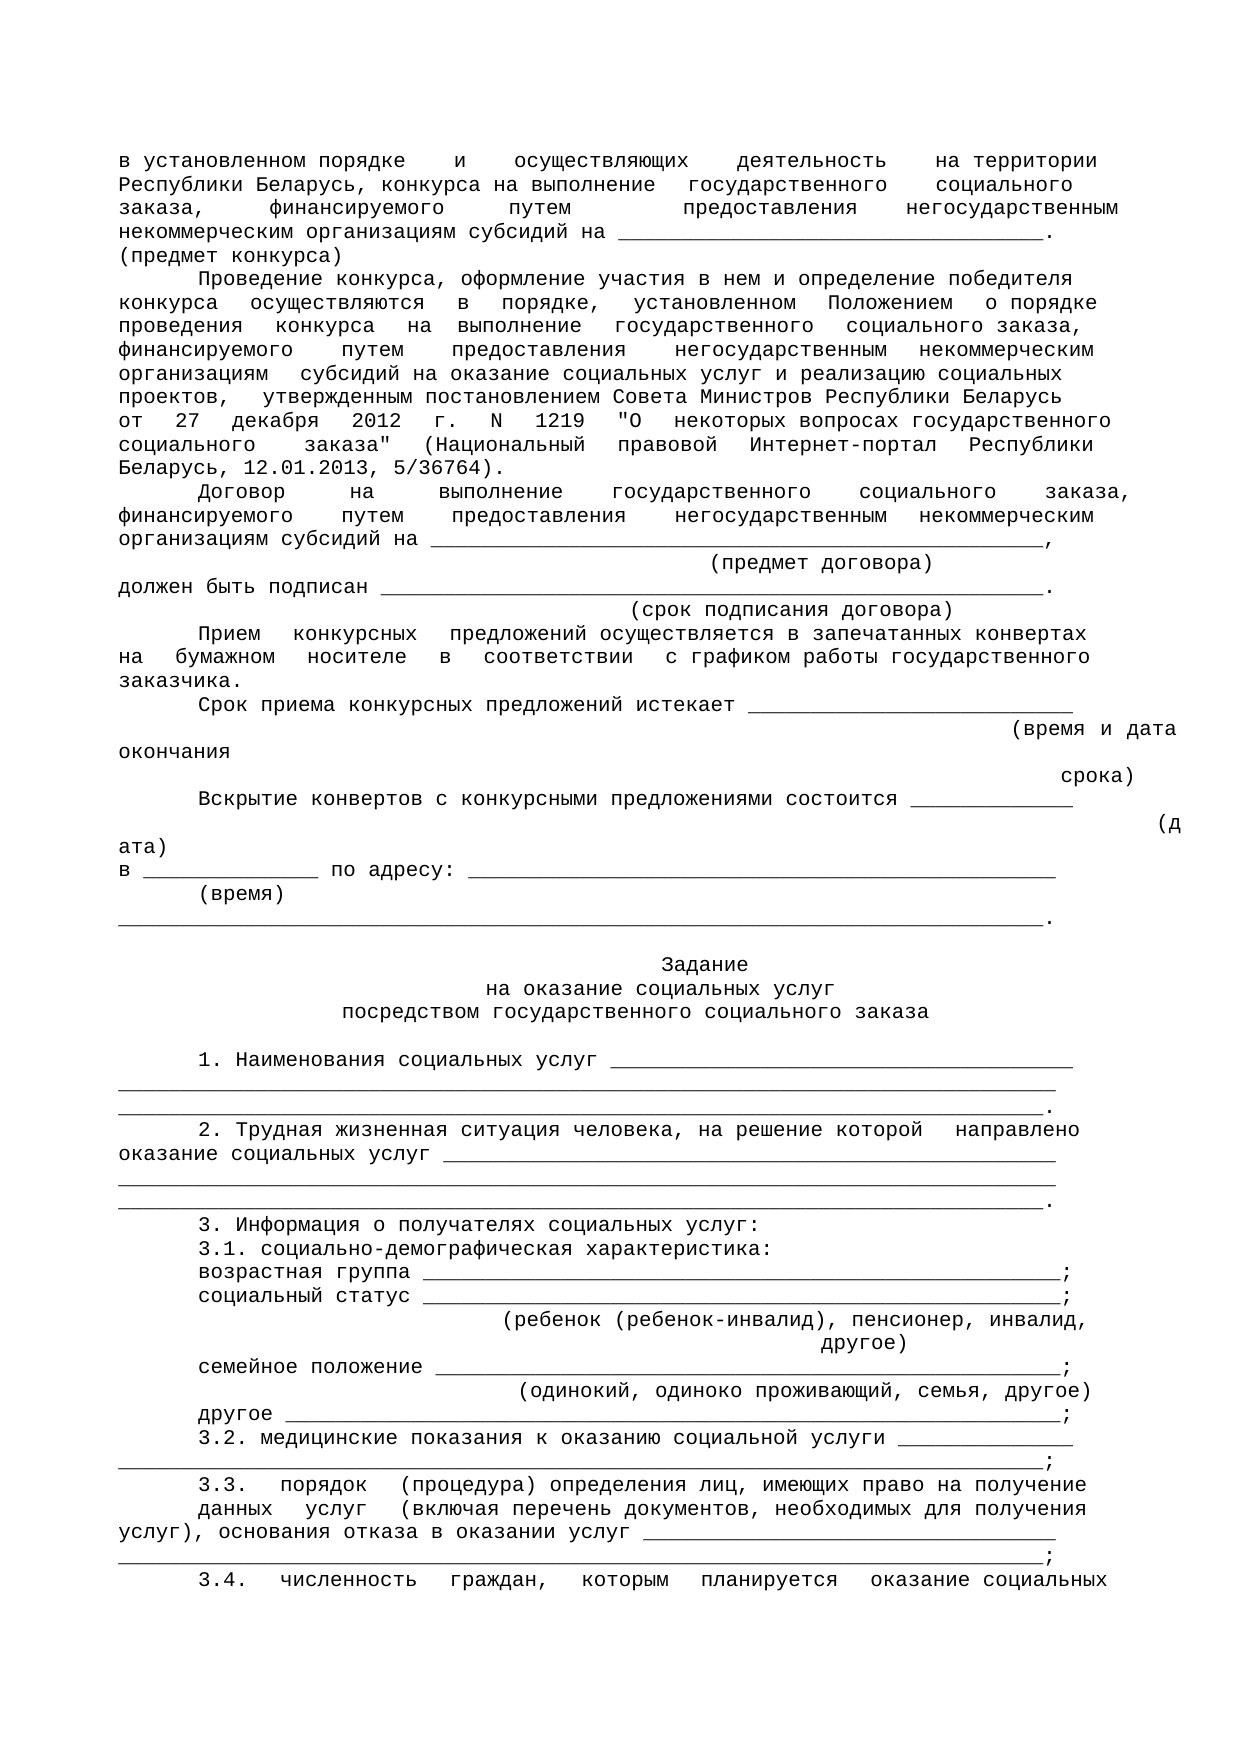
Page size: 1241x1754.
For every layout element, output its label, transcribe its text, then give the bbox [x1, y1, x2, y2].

text услуг), основания отказа в оказании услуг _________________________________ [118, 1521, 1181, 1545]
text социального заказа" (Национальный правовой Интернет-портал Республики [118, 434, 1181, 457]
text (срок подписания договора) [118, 599, 1181, 623]
text 1. Наименования социальных услуг _____________________________________ [118, 1048, 1181, 1072]
text 3. Информация о получателях социальных услуг: [118, 1214, 1181, 1238]
text от 27 декабря 2012 г. N 1219 "О некоторых вопросах государственного [118, 410, 1181, 434]
text (одинокий, одиноко проживающий, семья, другое) [118, 1379, 1181, 1403]
text организациям субсидий на _________________________________________________, [118, 528, 1181, 552]
text другое) [118, 1332, 1181, 1356]
text 3.2. медицинские показания к оказанию социальной услуги ______________ [118, 1427, 1181, 1451]
text Договор на выполнение государственного социального заказа, [118, 481, 1181, 505]
text проведения конкурса на выполнение государственного социального заказа, [118, 316, 1181, 339]
text __________________________________________________________________________; [118, 1451, 1181, 1474]
text (время и дата окончания [118, 717, 1181, 765]
text ___________________________________________________________________________ [118, 1072, 1181, 1096]
text возрастная группа ___________________________________________________; [118, 1261, 1181, 1285]
text Вскрытие конвертов с конкурсными предложениями состоится _____________ [118, 788, 1181, 812]
text в ______________ по адресу: _______________________________________________ [118, 859, 1181, 883]
text посредством государственного социального заказа [118, 1001, 1181, 1025]
text (предмет договора) [118, 552, 1181, 576]
text заказа, финансируемого путем предоставления негосударственным [118, 197, 1181, 221]
text Прием конкурсных предложений осуществляется в запечатанных конвертах [118, 623, 1181, 647]
text социальный статус ___________________________________________________; [118, 1285, 1181, 1309]
text (ребенок (ребенок-инвалид), пенсионер, инвалид, [118, 1309, 1181, 1332]
text на бумажном носителе в соответствии с графиком работы государственного [118, 647, 1181, 670]
text заказчика. [118, 670, 1181, 694]
text некоммерческим организациям субсидий на __________________________________. [118, 221, 1181, 244]
text финансируемого путем предоставления негосударственным некоммерческим [118, 505, 1181, 528]
text должен быть подписан _____________________________________________________. [118, 576, 1181, 599]
text Беларусь, 12.01.2013, 5/36764). [118, 457, 1181, 481]
text __________________________________________________________________________. [118, 1190, 1181, 1214]
text в установленном порядке и осуществляющих деятельность на территории [118, 150, 1181, 174]
text оказание социальных услуг _________________________________________________ [118, 1143, 1181, 1167]
text проектов, утвержденным постановлением Совета Министров Республики Беларусь [118, 386, 1181, 410]
text 3.1. социально-демографическая характеристика: [118, 1238, 1181, 1261]
text данных услуг (включая перечень документов, необходимых для получения [118, 1498, 1181, 1521]
text 3.3. порядок (процедура) определения лиц, имеющих право на получение [118, 1474, 1181, 1498]
text __________________________________________________________________________. [118, 1096, 1181, 1119]
text (предмет конкурса) [118, 244, 1181, 268]
text на оказание социальных услуг [118, 978, 1181, 1001]
text семейное положение __________________________________________________; [118, 1356, 1181, 1379]
text __________________________________________________________________________; [118, 1545, 1181, 1569]
text __________________________________________________________________________. [118, 907, 1181, 930]
text Задание [118, 954, 1181, 978]
text 2. Трудная жизненная ситуация человека, на решение которой направлено [118, 1119, 1181, 1143]
text ___________________________________________________________________________ [118, 1167, 1181, 1190]
text организациям субсидий на оказание социальных услуг и реализацию социальных [118, 363, 1181, 386]
text 3.4. численность граждан, которым планируется оказание социальных [118, 1569, 1181, 1592]
text другое ______________________________________________________________; [118, 1403, 1181, 1427]
text (время) [118, 883, 1181, 907]
text Республики Беларусь, конкурса на выполнение государственного социального [118, 174, 1181, 197]
text конкурса осуществляются в порядке, установленном Положением о порядке [118, 292, 1181, 316]
text срока) [118, 765, 1181, 788]
text (дата) [118, 812, 1181, 859]
text Срок приема конкурсных предложений истекает __________________________ [118, 694, 1181, 717]
text финансируемого путем предоставления негосударственным некоммерческим [118, 339, 1181, 363]
text Проведение конкурса, оформление участия в нем и определение победителя [118, 268, 1181, 292]
